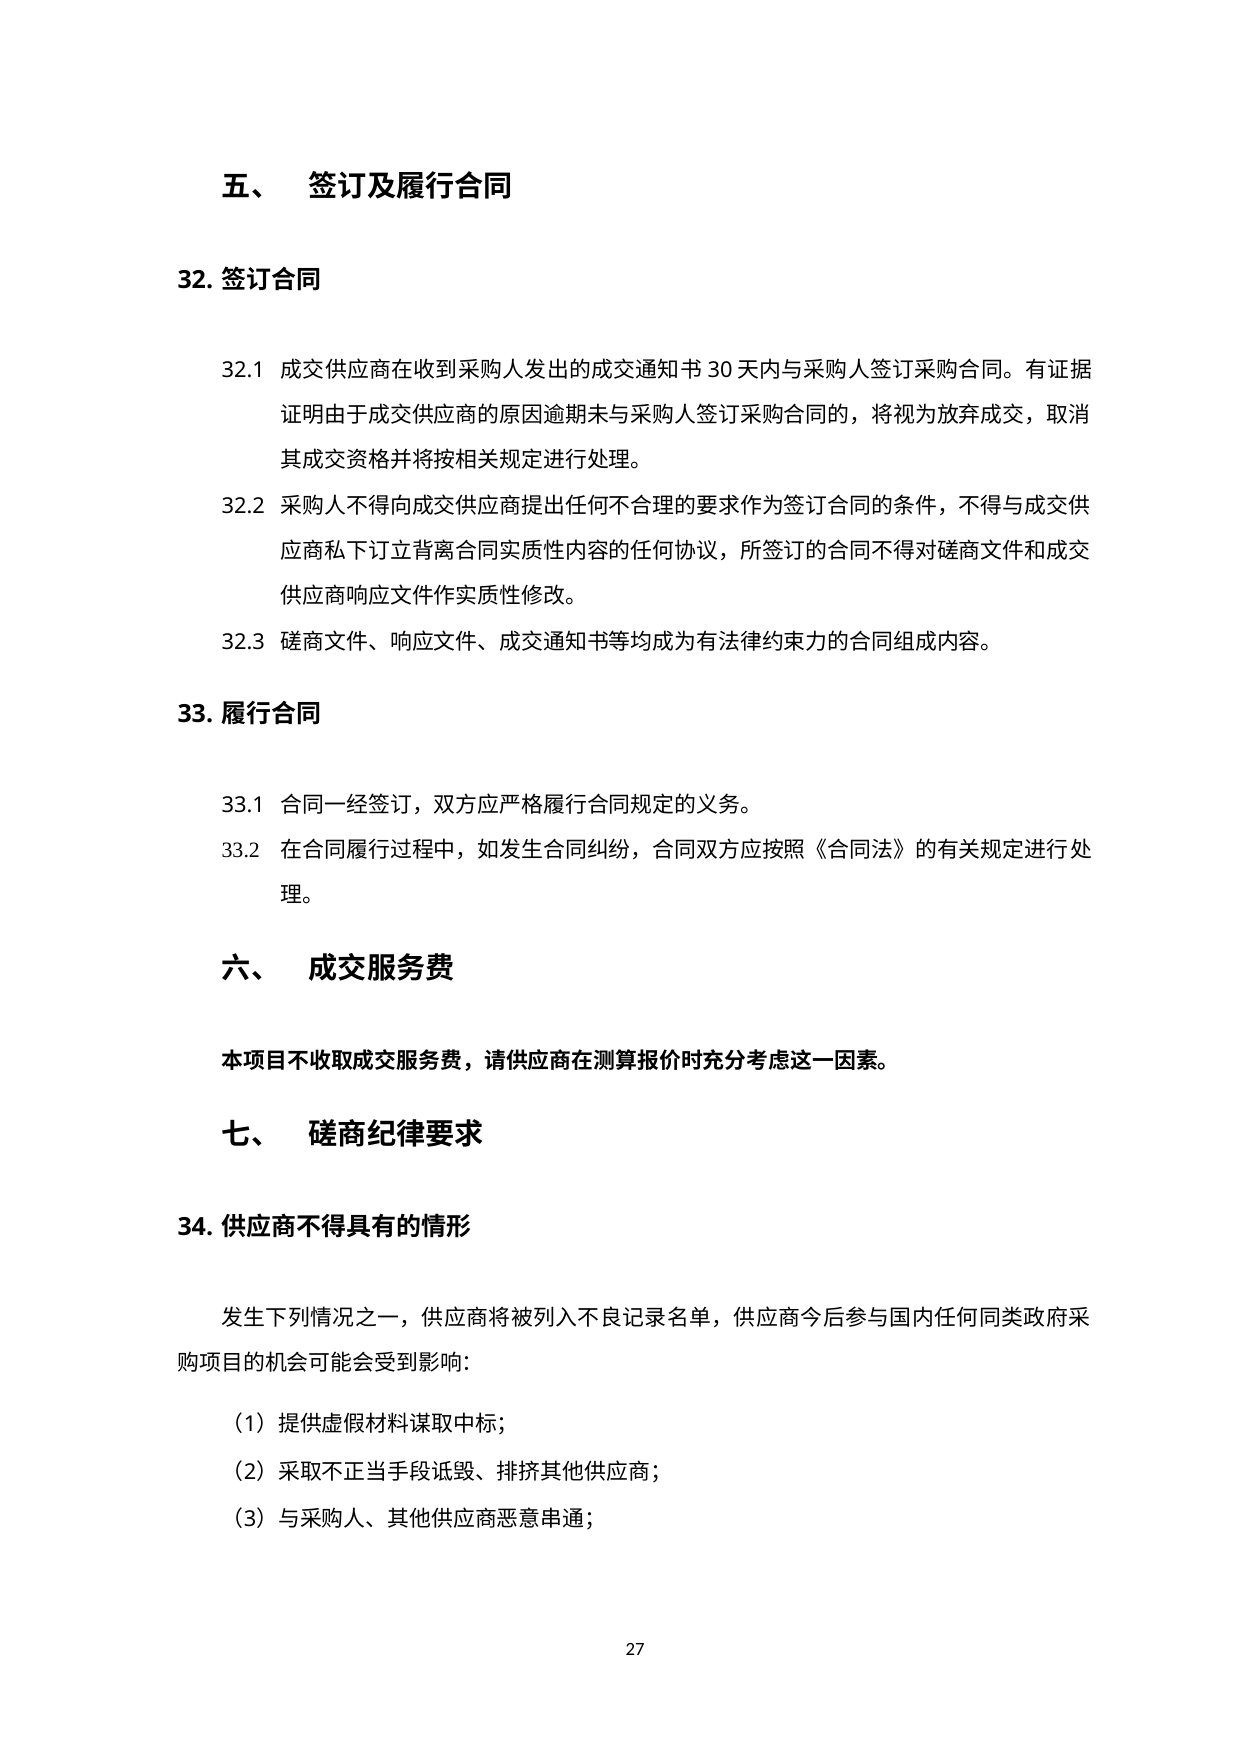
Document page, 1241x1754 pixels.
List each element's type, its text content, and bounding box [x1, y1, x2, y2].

subtitle 磋商纪律要求 [222, 1109, 1092, 1154]
text （3）与采购人、其他供应商恶意串通； [222, 1501, 1092, 1533]
text 发生下列情况之一，供应商将被列入不良记录名单，供应商今后参与国内任何同类政府采购项目的机会可能会受到影响： [177, 1293, 1092, 1383]
list 合同一经签订，双方应严格履行合同规定的义务。 [221, 780, 1092, 825]
subtitle 签订合同 [177, 254, 1092, 300]
text （1）提供虚假材料谋取中标； [222, 1406, 1092, 1438]
subtitle 供应商不得具有的情形 [177, 1202, 1092, 1248]
list 在合同履行过程中，如发生合同纠纷，合同双方应按照《合同法》的有关规定进行处理。 [221, 825, 1092, 916]
subtitle 签订及履行合同 [222, 161, 1092, 206]
subtitle 履行合同 [177, 689, 1092, 735]
list 磋商文件、响应文件、成交通知书等均成为有法律约束力的合同组成内容。 [221, 617, 1092, 662]
text （2）采取不正当手段诋毁、排挤其他供应商； [222, 1454, 1092, 1486]
text 本项目不收取成交服务费，请供应商在测算报价时充分考虑这一因素。 [221, 1036, 1092, 1082]
subtitle 成交服务费 [222, 943, 1092, 988]
list 采购人不得向成交供应商提出任何不合理的要求作为签订合同的条件，不得与成交供应商私下订立背离合同实质性内容的任何协议，所签订的合同不得对磋商文件和成交供应商响应文件作实质性修改。 [221, 481, 1092, 617]
list 成交供应商在收到采购人发出的成交通知书30天内与采购人签订采购合同。有证据证明由于成交供应商的原因逾期未与采购人签订采购合同的，将视为放弃成交，取消其成交资格并将按相关规定进行处理。 [221, 345, 1092, 481]
